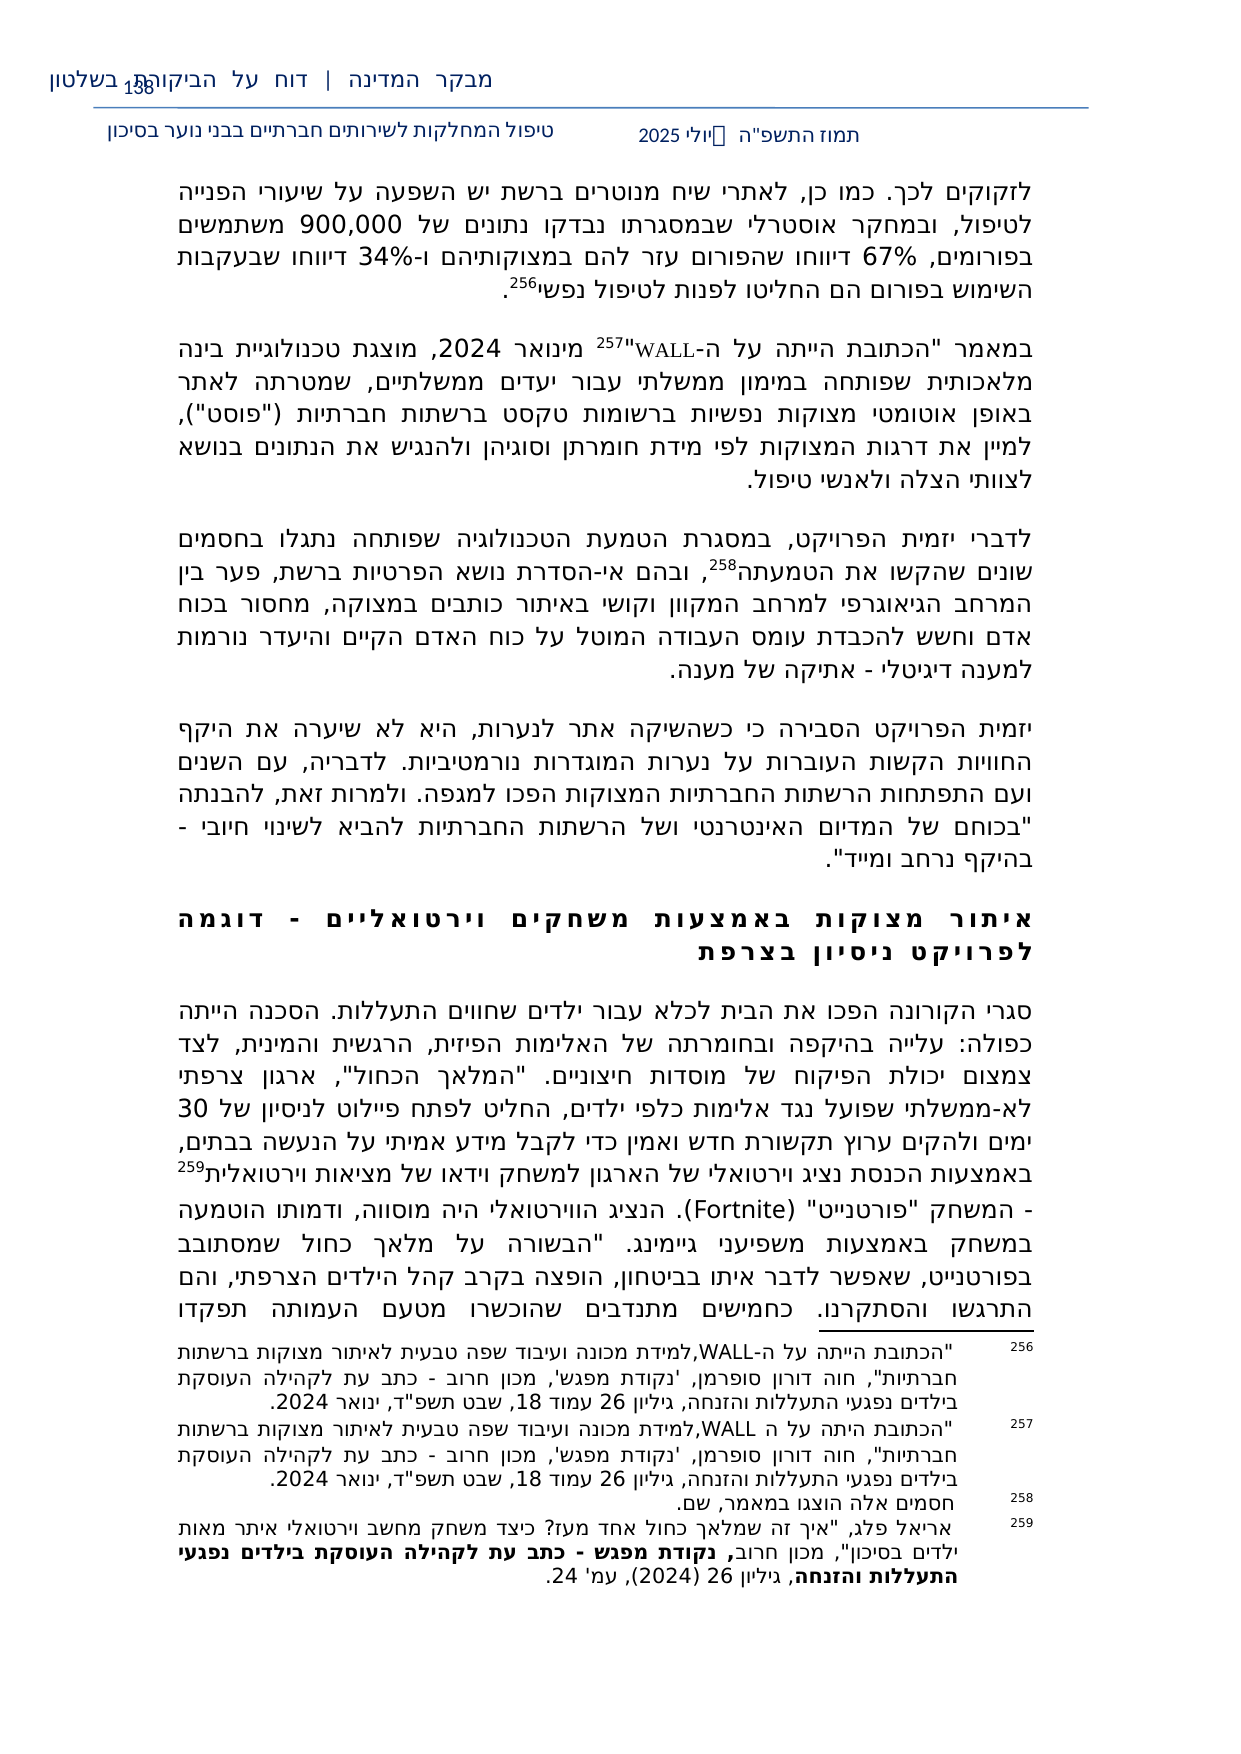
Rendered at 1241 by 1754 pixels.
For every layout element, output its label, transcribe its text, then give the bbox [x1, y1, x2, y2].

text לדברי יזמית הפרויקט, במסגרת הטמעת הטכנולוגיה שפותחה נתגלו בחסמים שונים שהקשו את הטמעתה, ובהם אי-הסדרת נושא הפרטיות ברשת, פער בין המרחב הגיאוגרפי למרחב המקוון וקושי באיתור כותבים במצוקה, מחסור בכוח אדם וחשש להכבדת עומס העבודה המוטל על כוח האדם הקיים והיעדר נורמות למענה דיגיטלי - אתיקה של מענה. [177, 524, 1033, 684]
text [177, 996, 1033, 1324]
text יזמית הפרויקט הסבירה כי כשהשיקה אתר לנערות, היא לא שיערה את היקף החוויות הקשות העוברות על נערות המוגדרות נורמטיביות. לדבריה, עם השנים ועם התפתחות הרשתות החברתיות המצוקות הפכו למגפה. ולמרות זאת, להבנתה "בכוחם של המדיום האינטרנטי ושל הרשתות החברתיות להביא לשינוי חיובי - בהיקף נרחב ומייד". [177, 714, 1033, 874]
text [177, 177, 1033, 304]
subtitle איתור מצוקות באמצעות משחקים וירטואליים - דוגמה לפרויקט ניסיון בצרפת [177, 904, 1033, 966]
text במאמר "הכתובת הייתה על ה-WALL" מינואר 2024, מוצגת טכנולוגיית בינה מלאכותית שפותחה במימון ממשלתי עבור יעדים ממשלתיים, שמטרתה לאתר באופן אוטומטי מצוקות נפשיות ברשומות טקסט ברשתות חברתיות ("פוסט"), למיין את דרגות המצוקות לפי מידת חומרתן וסוגיהן ולהנגיש את הנתונים בנושא לצוותי הצלה ולאנשי טיפול. [177, 334, 1033, 494]
